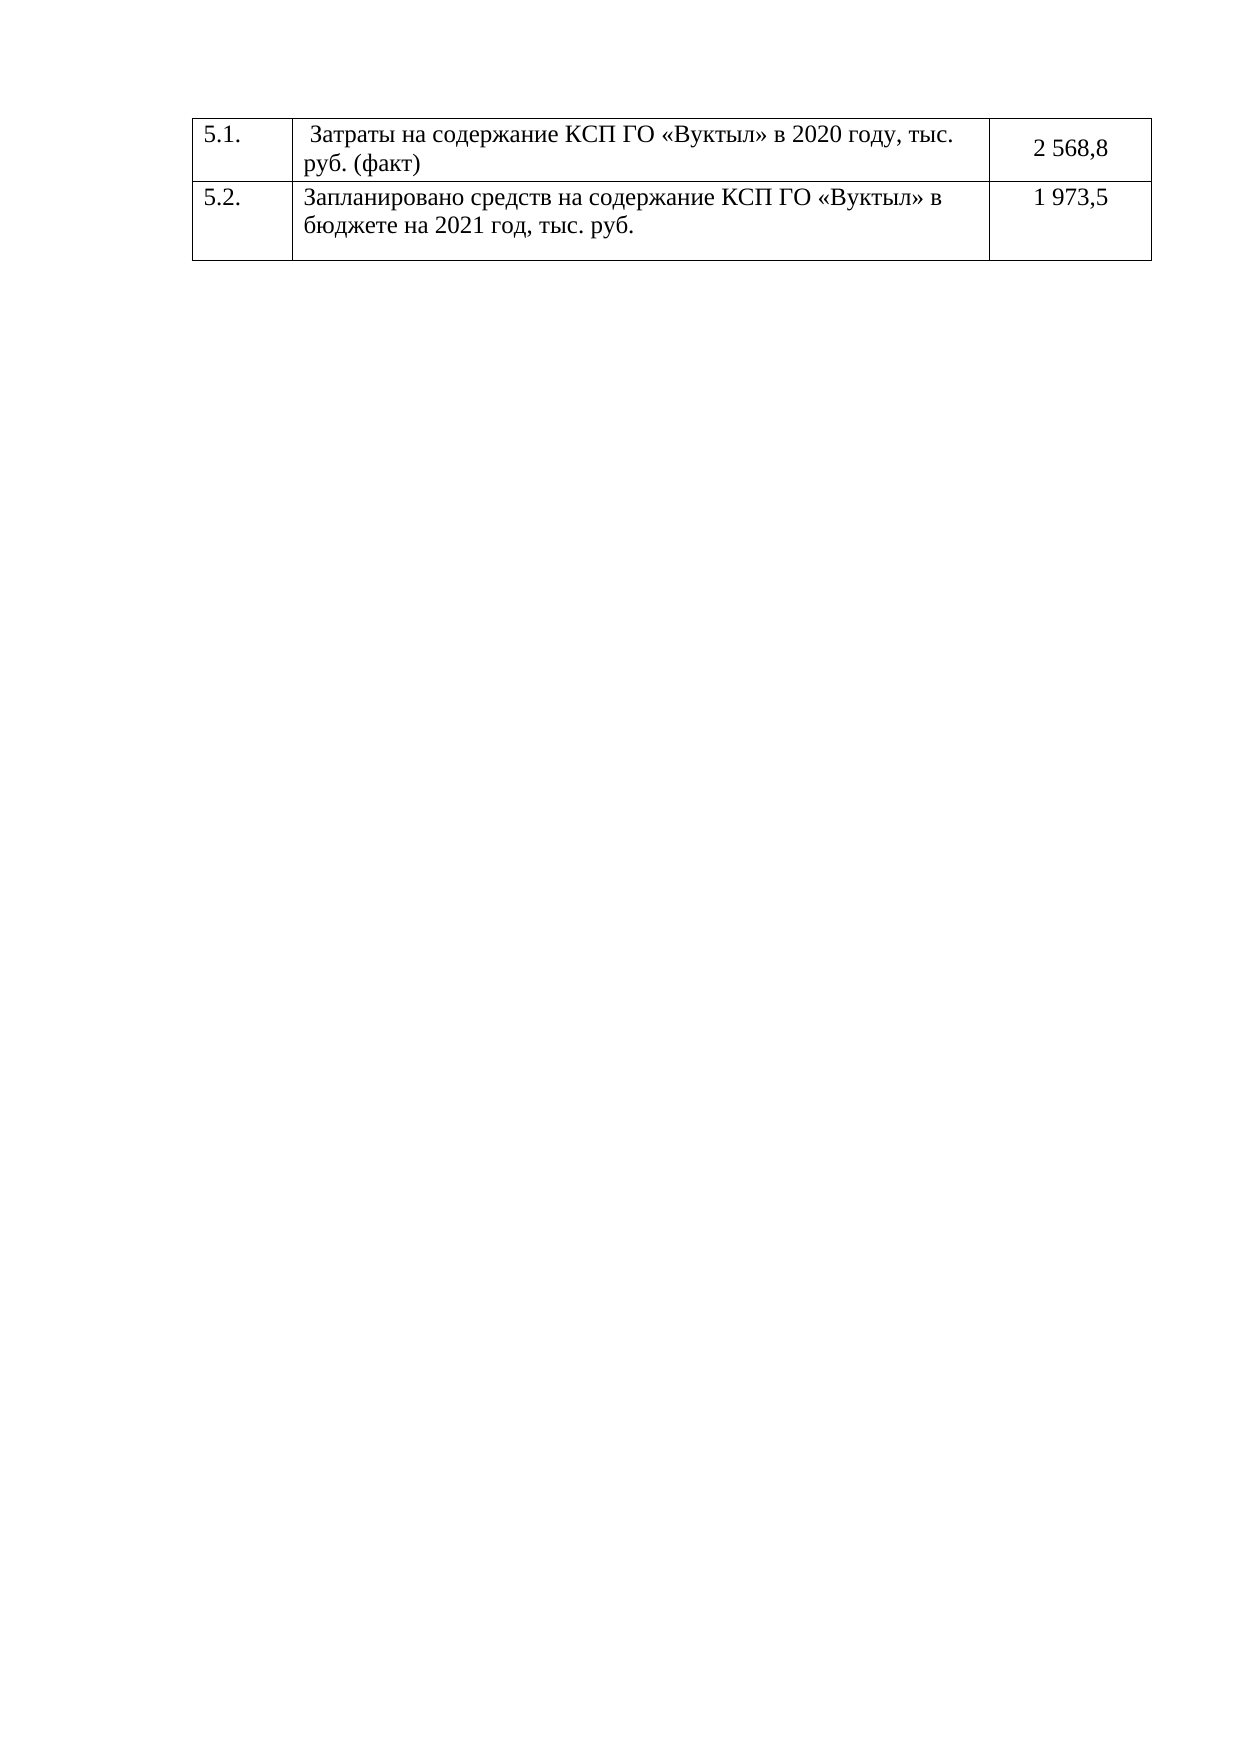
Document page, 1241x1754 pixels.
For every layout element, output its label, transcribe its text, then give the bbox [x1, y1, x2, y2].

table_cell Затраты на содержание КСП ГО «Вуктыл» в 2020 году, тыс. руб. (факт) [293, 119, 989, 181]
table_cell 1 973,5 [990, 182, 1151, 260]
table_cell 2 568,8 [990, 119, 1151, 181]
table_cell 5.2. [193, 182, 292, 260]
table_cell 5.1. [193, 119, 292, 181]
table_cell Запланировано средств на содержание КСП ГО «Вуктыл» в бюджете на 2021 год, тыс. руб. [293, 182, 989, 260]
